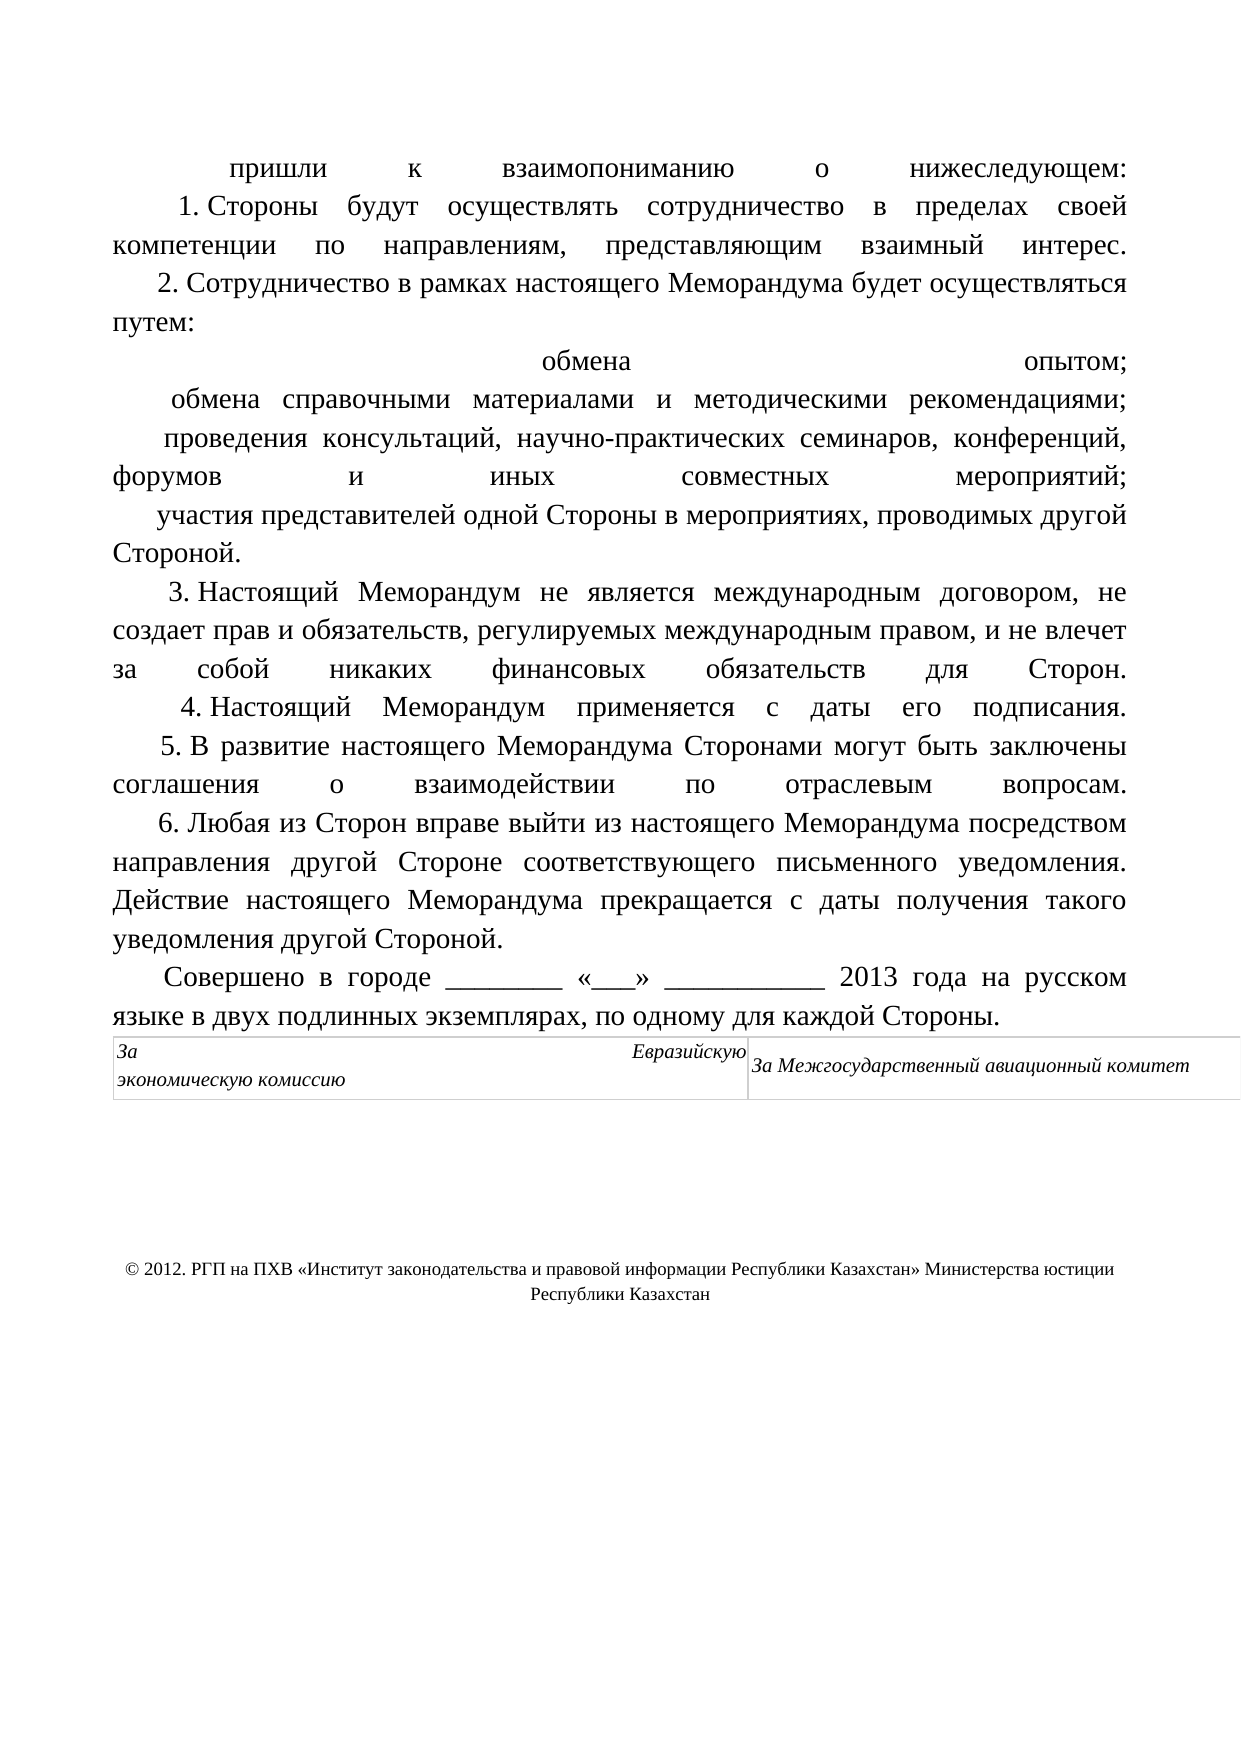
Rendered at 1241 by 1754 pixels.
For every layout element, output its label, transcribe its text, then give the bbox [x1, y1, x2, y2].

text Совершено в городе ________ «___» ___________ 2013 года на русском языке в двух подлинных экземплярах, по одному для каждой Стороны. [112, 959, 1128, 1031]
table_header За Евразийскую экономическую комиссию [114, 1038, 747, 1098]
text © 2012. РГП на ПХВ «Институт законодательства и правовой информации Республики Казахстан» Министерства юстиции Республики Казахстан [112, 1258, 1128, 1304]
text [112, 150, 1128, 954]
table_header За Межгосударственный авиационный комитет [749, 1038, 1240, 1098]
